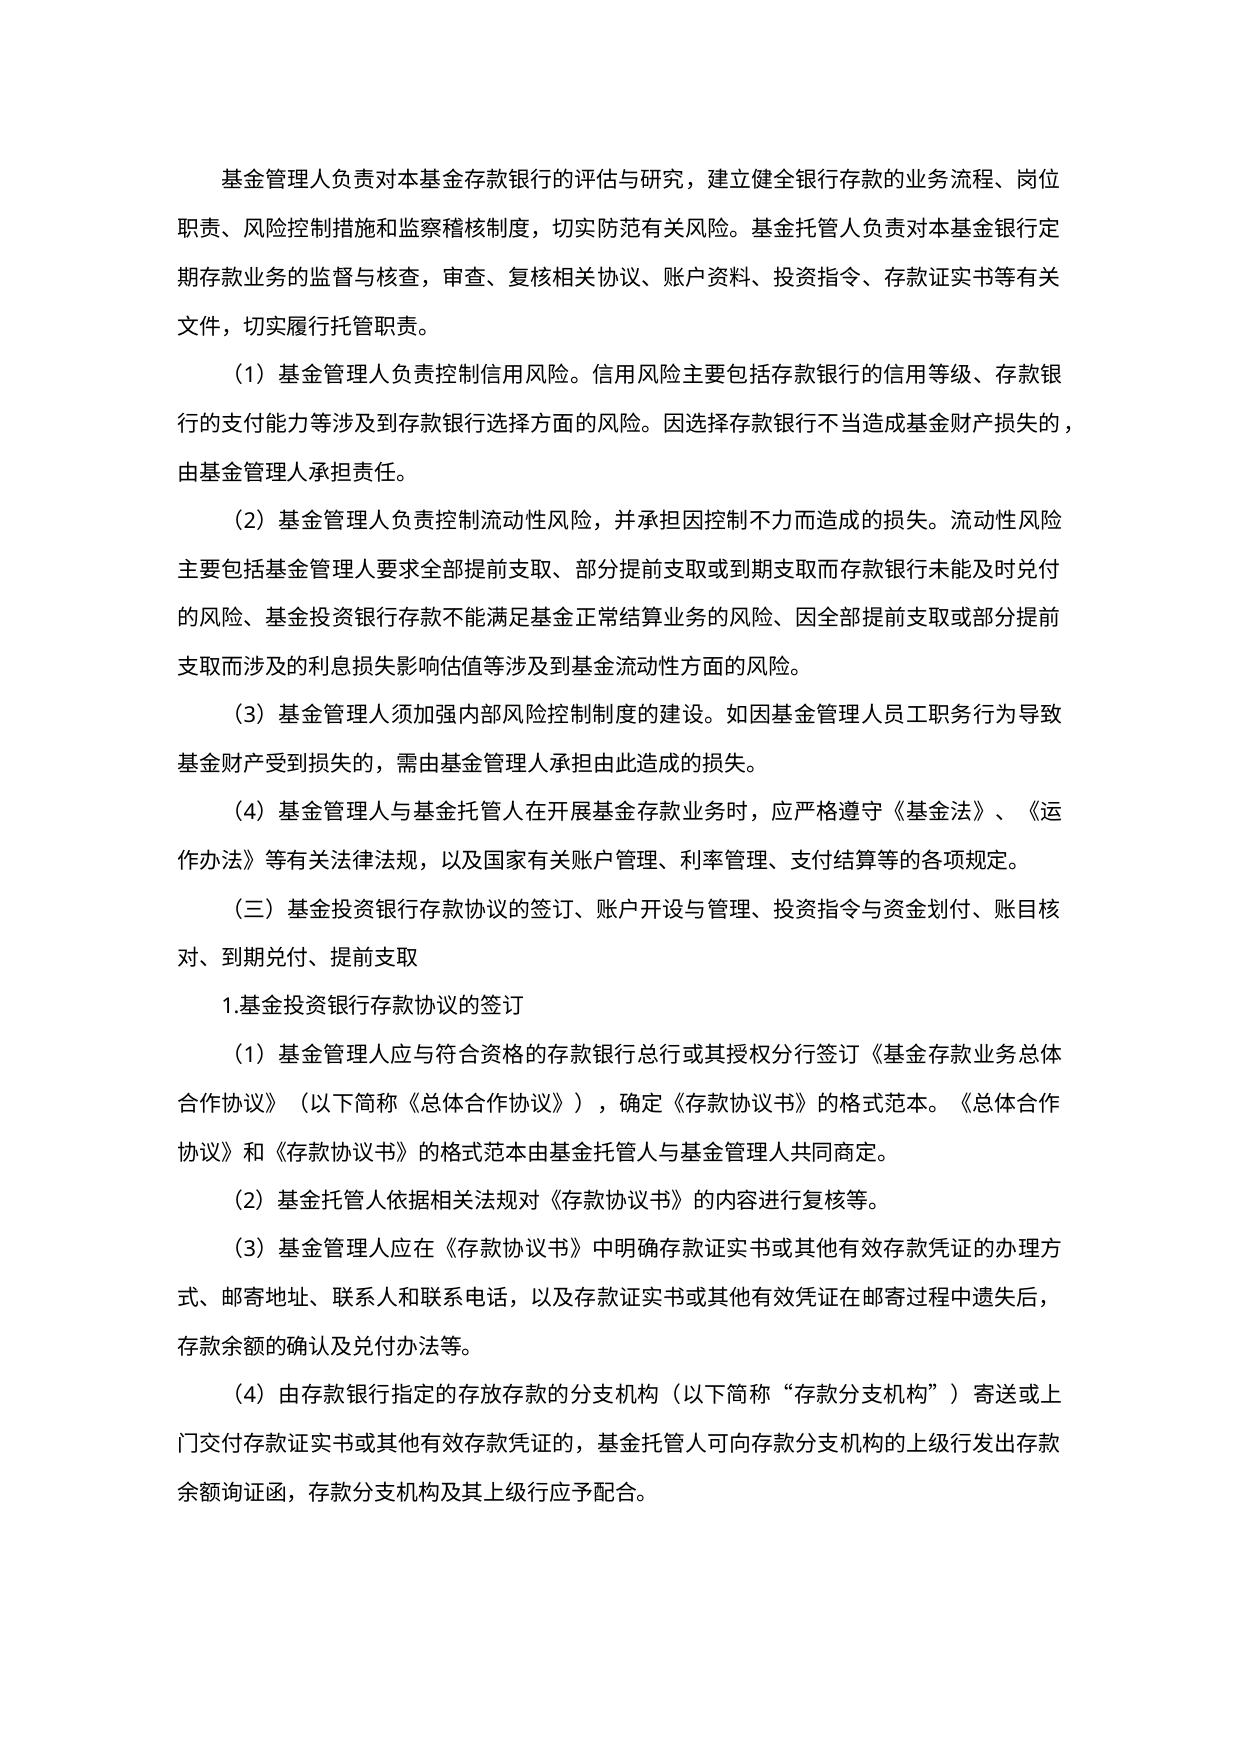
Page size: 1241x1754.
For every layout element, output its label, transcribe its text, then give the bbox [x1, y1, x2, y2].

text （三）基金投资银行存款协议的签订、账户开设与管理、投资指令与资金划付、账目核对、到期兑付、提前支取 [177, 891, 1063, 972]
text （1）基金管理人负责控制信用风险。信用风险主要包括存款银行的信用等级、存款银行的支付能力等涉及到存款银行选择方面的风险。因选择存款银行不当造成基金财产损失的，由基金管理人承担责任。 [177, 357, 1063, 487]
text （1）基金管理人应与符合资格的存款银行总行或其授权分行签订《基金存款业务总体合作协议》（以下简称《总体合作协议》），确定《存款协议书》的格式范本。《总体合作协议》和《存款协议书》的格式范本由基金托管人与基金管理人共同商定。 [177, 1037, 1063, 1167]
text （2）基金托管人依据相关法规对《存款协议书》的内容进行复核等。 [177, 1182, 1063, 1215]
text （3）基金管理人须加强内部风险控制制度的建设。如因基金管理人员工职务行为导致基金财产受到损失的，需由基金管理人承担由此造成的损失。 [177, 697, 1063, 778]
text （2）基金管理人负责控制流动性风险，并承担因控制不力而造成的损失。流动性风险主要包括基金管理人要求全部提前支取、部分提前支取或到期支取而存款银行未能及时兑付的风险、基金投资银行存款不能满足基金正常结算业务的风险、因全部提前支取或部分提前支取而涉及的利息损失影响估值等涉及到基金流动性方面的风险。 [177, 502, 1063, 681]
text 基金管理人负责对本基金存款银行的评估与研究，建立健全银行存款的业务流程、岗位职责、风险控制措施和监察稽核制度，切实防范有关风险。基金托管人负责对本基金银行定期存款业务的监督与核查，审查、复核相关协议、账户资料、投资指令、存款证实书等有关文件，切实履行托管职责。 [177, 162, 1063, 341]
text （3）基金管理人应在《存款协议书》中明确存款证实书或其他有效存款凭证的办理方式、邮寄地址、联系人和联系电话，以及存款证实书或其他有效凭证在邮寄过程中遗失后，存款余额的确认及兑付办法等。 [177, 1231, 1063, 1361]
text （4）由存款银行指定的存放存款的分支机构（以下简称“存款分支机构”）寄送或上门交付存款证实书或其他有效存款凭证的，基金托管人可向存款分支机构的上级行发出存款余额询证函，存款分支机构及其上级行应予配合。 [177, 1377, 1063, 1507]
text 1.基金投资银行存款协议的签订 [177, 988, 1063, 1021]
text （4）基金管理人与基金托管人在开展基金存款业务时，应严格遵守《基金法》、《运作办法》等有关法律法规，以及国家有关账户管理、利率管理、支付结算等的各项规定。 [177, 794, 1063, 875]
